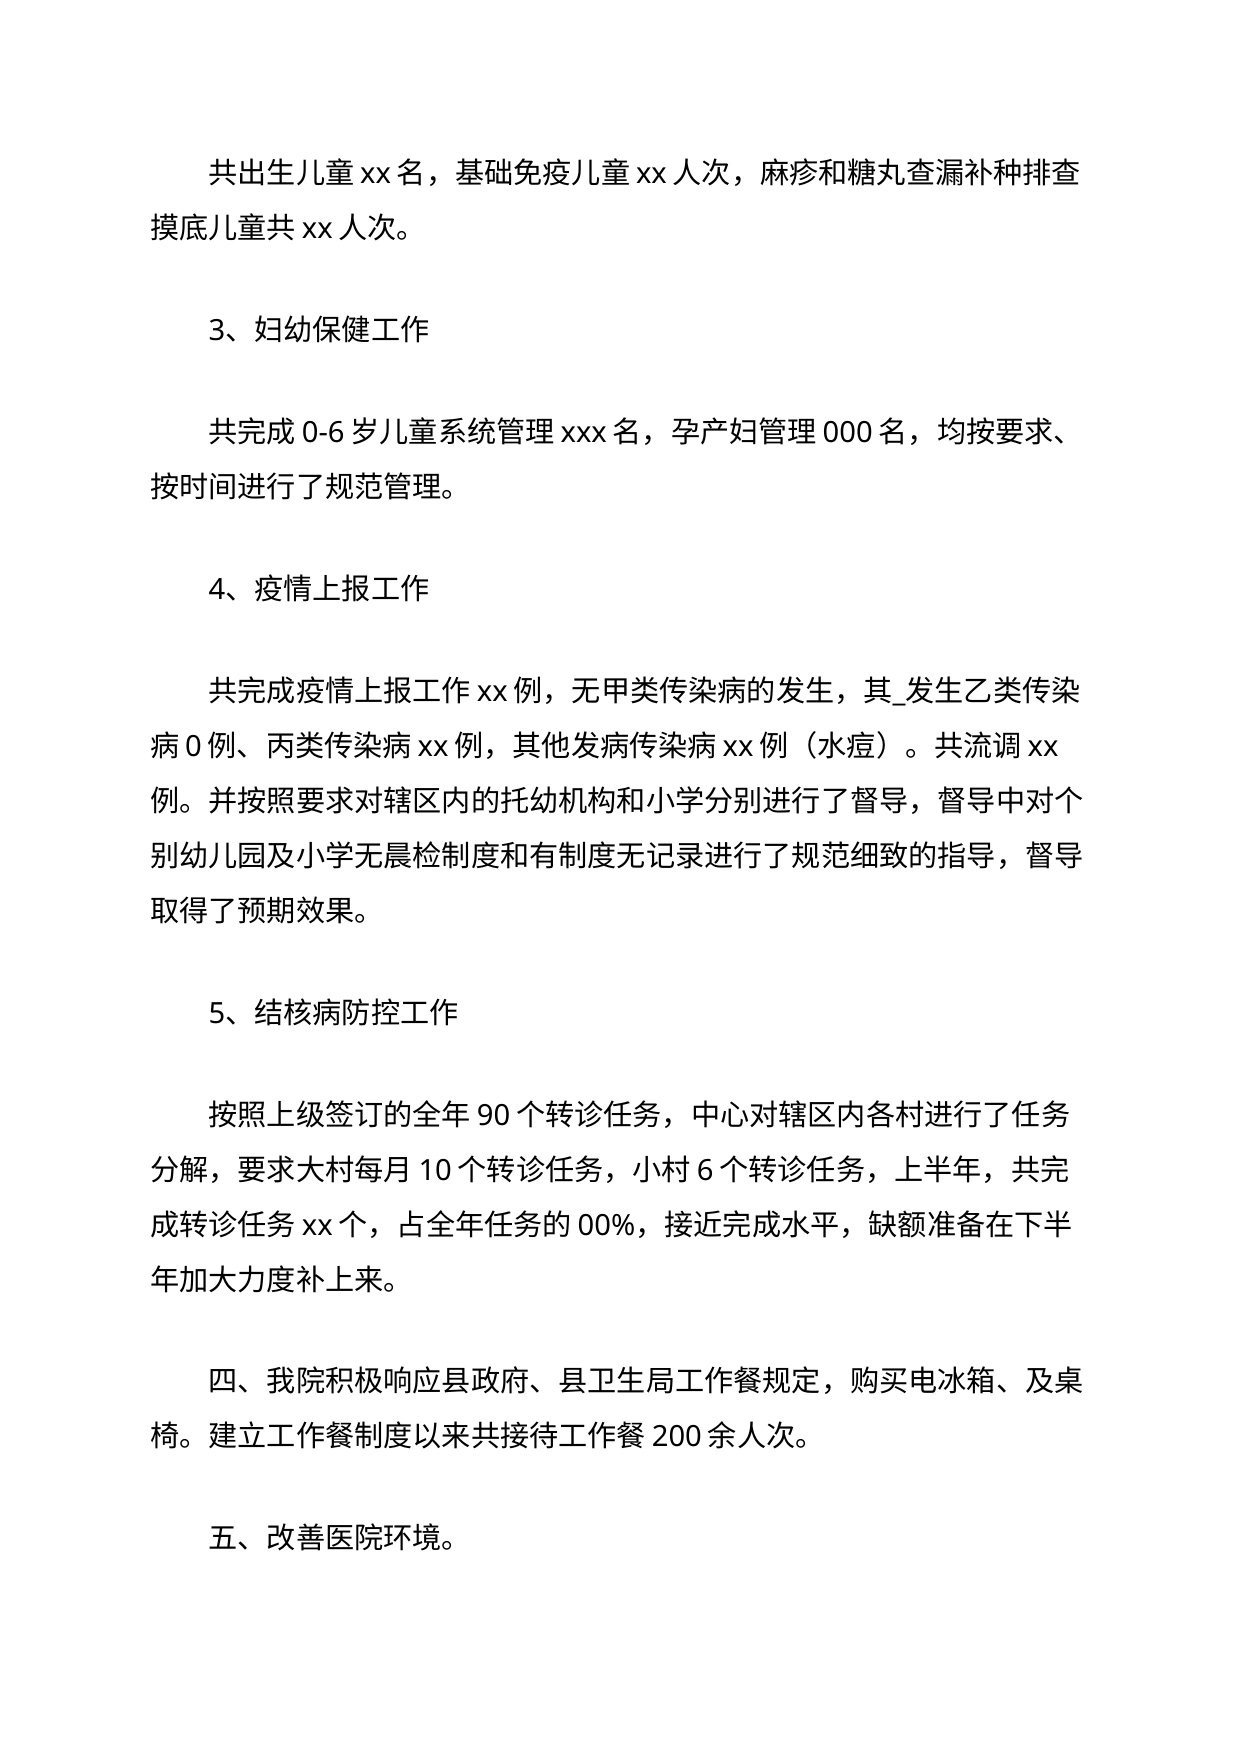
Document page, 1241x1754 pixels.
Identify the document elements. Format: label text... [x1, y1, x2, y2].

text 五、改善医院环境。 [150, 1515, 1090, 1557]
text 4、疫情上报工作 [150, 566, 1090, 608]
text 3、妇幼保健工作 [150, 307, 1090, 349]
text 共完成疫情上报工作xx例，无甲类传染病的发生，其_发生乙类传染病0例、丙类传染病xx例，其他发病传染病xx例（水痘）。共流调xx例。并按照要求对辖区内的托幼机构和小学分别进行了督导，督导中对个别幼儿园及小学无晨检制度和有制度无记录进行了规范细致的指导，督导取得了预期效果。 [150, 668, 1090, 930]
text 5、结核病防控工作 [150, 989, 1090, 1032]
text 按照上级签订的全年90个转诊任务，中心对辖区内各村进行了任务分解，要求大村每月10个转诊任务，小村6个转诊任务，上半年，共完成转诊任务xx个，占全年任务的00%，接近完成水平，缺额准备在下半年加大力度补上来。 [150, 1091, 1090, 1298]
text 共出生儿童xx名，基础免疫儿童xx人次，麻疹和糖丸查漏补种排查摸底儿童共xx人次。 [150, 150, 1090, 247]
text 四、我院积极响应县政府、县卫生局工作餐规定，购买电冰箱、及桌椅。建立工作餐制度以来共接待工作餐200余人次。 [150, 1358, 1090, 1455]
text 共完成0-6岁儿童系统管理xxx名，孕产妇管理000名，均按要求、按时间进行了规范管理。 [150, 409, 1090, 506]
